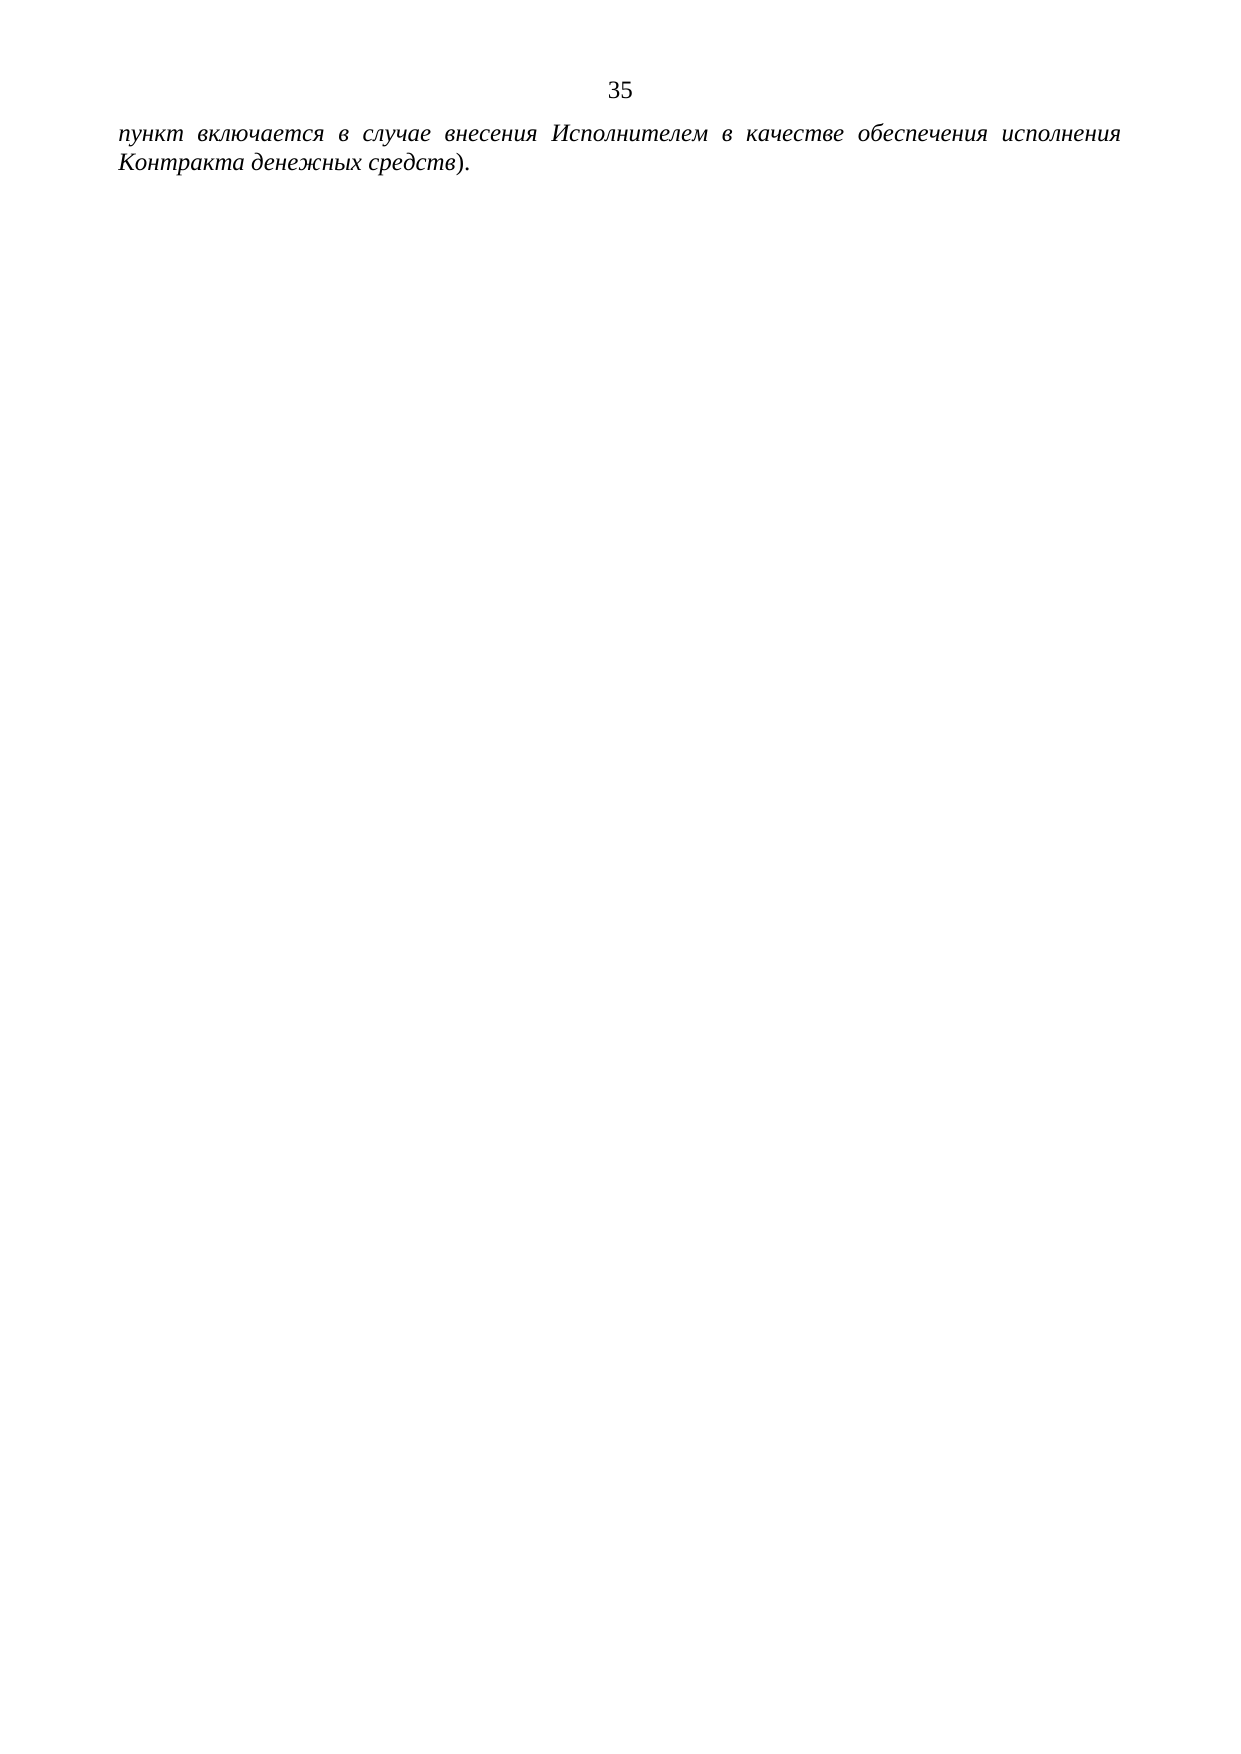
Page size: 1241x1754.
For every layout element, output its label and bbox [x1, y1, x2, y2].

text [118, 118, 1122, 176]
